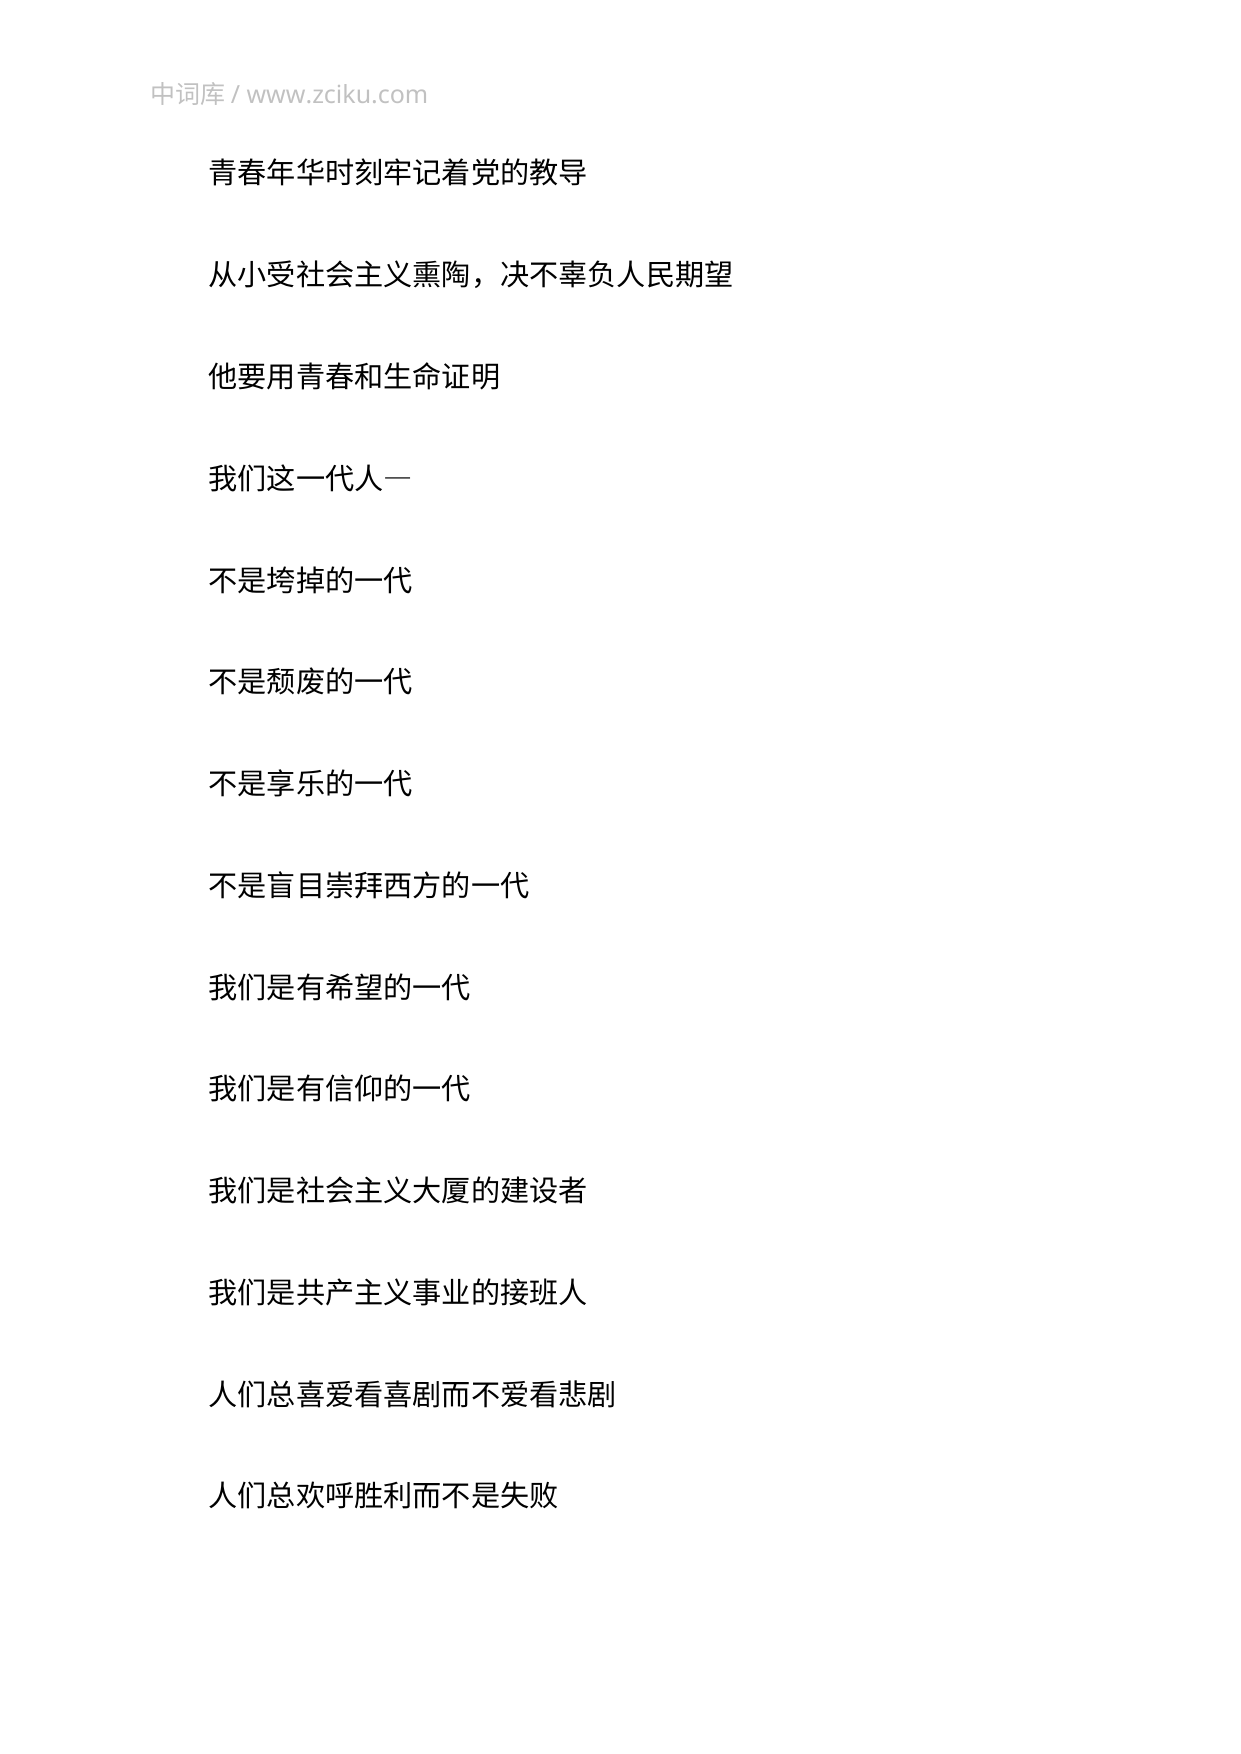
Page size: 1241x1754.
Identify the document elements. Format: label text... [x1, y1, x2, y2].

text 我们是有希望的一代 [150, 964, 1090, 1006]
text 人们总喜爱看喜剧而不爱看悲剧 [150, 1371, 1090, 1413]
text 不是盲目崇拜西方的一代 [150, 862, 1090, 905]
text 不是享乐的一代 [150, 761, 1090, 803]
text 青春年华时刻牢记着党的教导 [150, 150, 1090, 192]
text 我们是有信仰的一代 [150, 1066, 1090, 1108]
text 从小受社会主义熏陶，决不辜负人民期望 [150, 252, 1090, 294]
text 不是垮掉的一代 [150, 557, 1090, 599]
text 他要用青春和生命证明 [150, 353, 1090, 396]
text 人们总欢呼胜利而不是失败 [150, 1473, 1090, 1515]
text 不是颓废的一代 [150, 659, 1090, 701]
text 我们是共产主义事业的接班人 [150, 1269, 1090, 1312]
text 我们是社会主义大厦的建设者 [150, 1168, 1090, 1210]
text 我们这一代人— [150, 455, 1090, 498]
